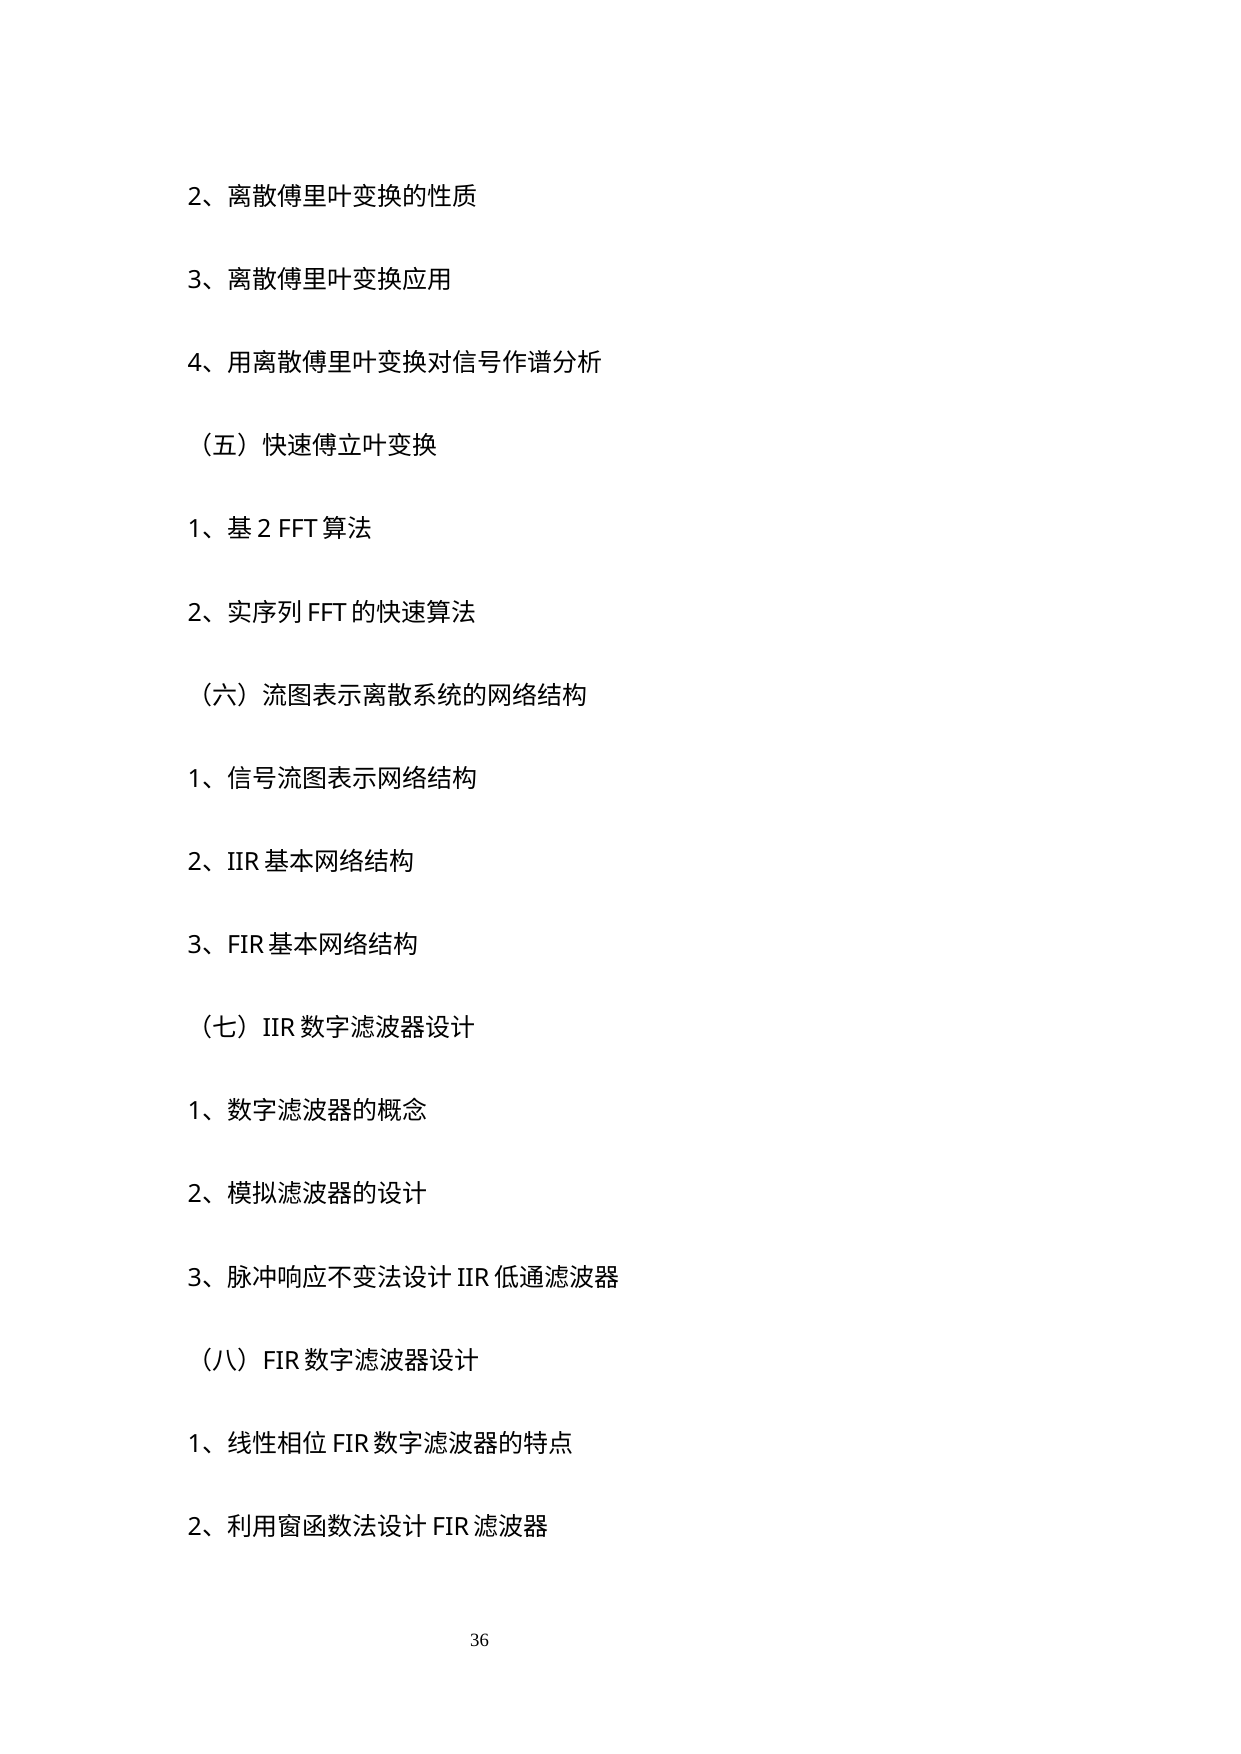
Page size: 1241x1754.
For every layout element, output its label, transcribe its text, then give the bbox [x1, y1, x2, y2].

text （七）IIR数字滤波器设计 [187, 993, 1053, 1058]
text 3、FIR基本网络结构 [187, 910, 1053, 975]
text （五）快速傅立叶变换 [187, 411, 1053, 476]
text 1、信号流图表示网络结构 [187, 744, 1053, 809]
text 1、线性相位FIR数字滤波器的特点 [187, 1409, 1053, 1474]
text （六）流图表示离散系统的网络结构 [187, 661, 1053, 726]
text 1、基2 FFT算法 [187, 494, 1053, 559]
text 1、数字滤波器的概念 [187, 1076, 1053, 1141]
text 3、脉冲响应不变法设计IIR低通滤波器 [187, 1243, 1053, 1308]
text 2、模拟滤波器的设计 [187, 1159, 1053, 1224]
text 4、用离散傅里叶变换对信号作谱分析 [187, 328, 1053, 393]
text （八）FIR数字滤波器设计 [187, 1326, 1053, 1391]
text 2、离散傅里叶变换的性质 [187, 162, 1053, 227]
text 3、离散傅里叶变换应用 [187, 245, 1053, 310]
text 2、IIR基本网络结构 [187, 827, 1053, 892]
text 2、利用窗函数法设计FIR滤波器 [187, 1492, 1053, 1557]
text 2、实序列FFT的快速算法 [187, 578, 1053, 643]
